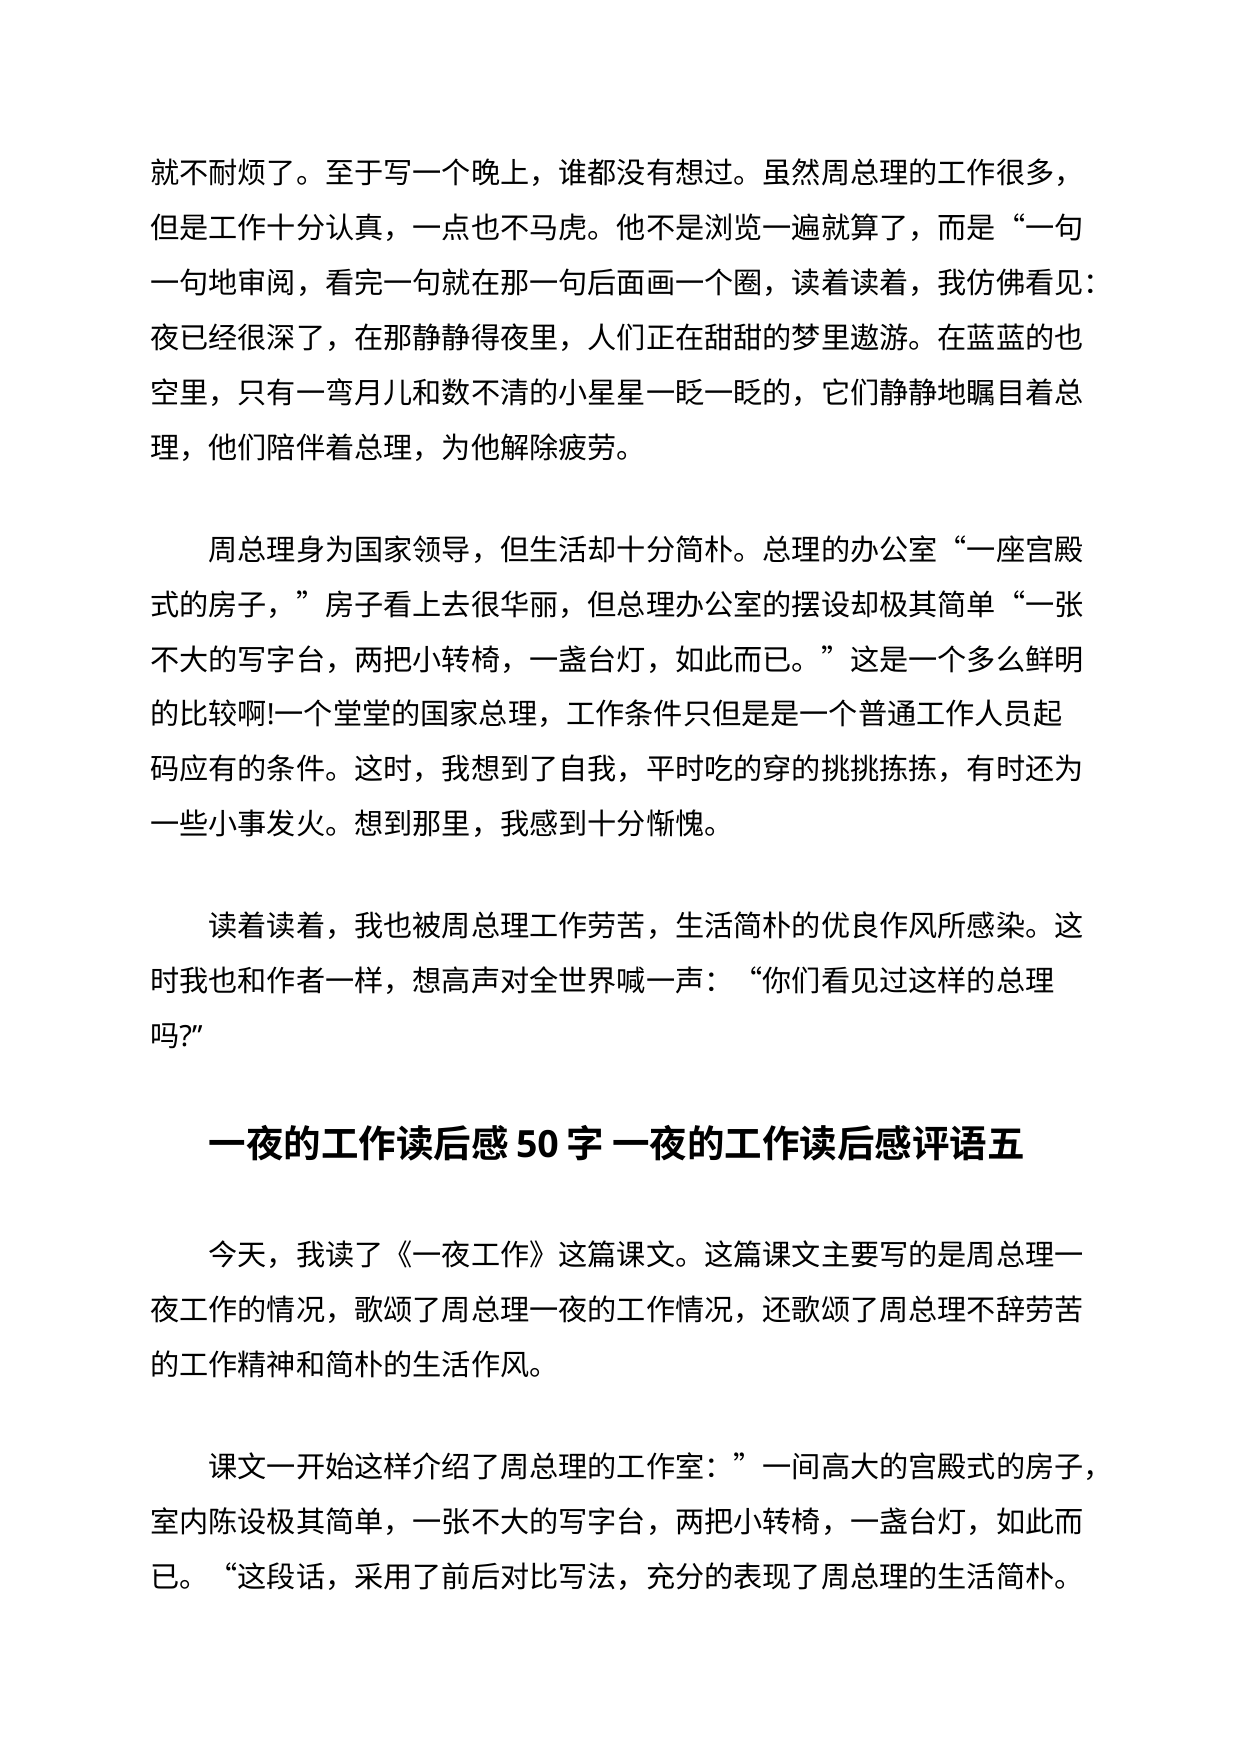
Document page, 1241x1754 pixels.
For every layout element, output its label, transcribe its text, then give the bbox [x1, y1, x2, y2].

text 一夜的工作读后感50字 一夜的工作读后感评语五 [150, 1114, 1090, 1169]
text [150, 1443, 1090, 1596]
text 读着读着，我也被周总理工作劳苦，生活简朴的优良作风所感染。这时我也和作者一样，想高声对全世界喊一声：“你们看见过这样的总理吗?” [150, 903, 1090, 1055]
text 今天，我读了《一夜工作》这篇课文。这篇课文主要写的是周总理一夜工作的情况，歌颂了周总理一夜的工作情况，还歌颂了周总理不辞劳苦的工作精神和简朴的生活作风。 [150, 1232, 1090, 1384]
text 周总理身为国家领导，但生活却十分简朴。总理的办公室“一座宫殿式的房子，”房子看上去很华丽，但总理办公室的摆设却极其简单“一张不大的写字台，两把小转椅，一盏台灯，如此而已。”这是一个多么鲜明的比较啊!一个堂堂的国家总理，工作条件只但是是一个普通工作人员起码应有的条件。这时，我想到了自我，平时吃的穿的挑挑拣拣，有时还为一些小事发火。想到那里，我感到十分惭愧。 [150, 526, 1090, 843]
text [150, 150, 1090, 467]
